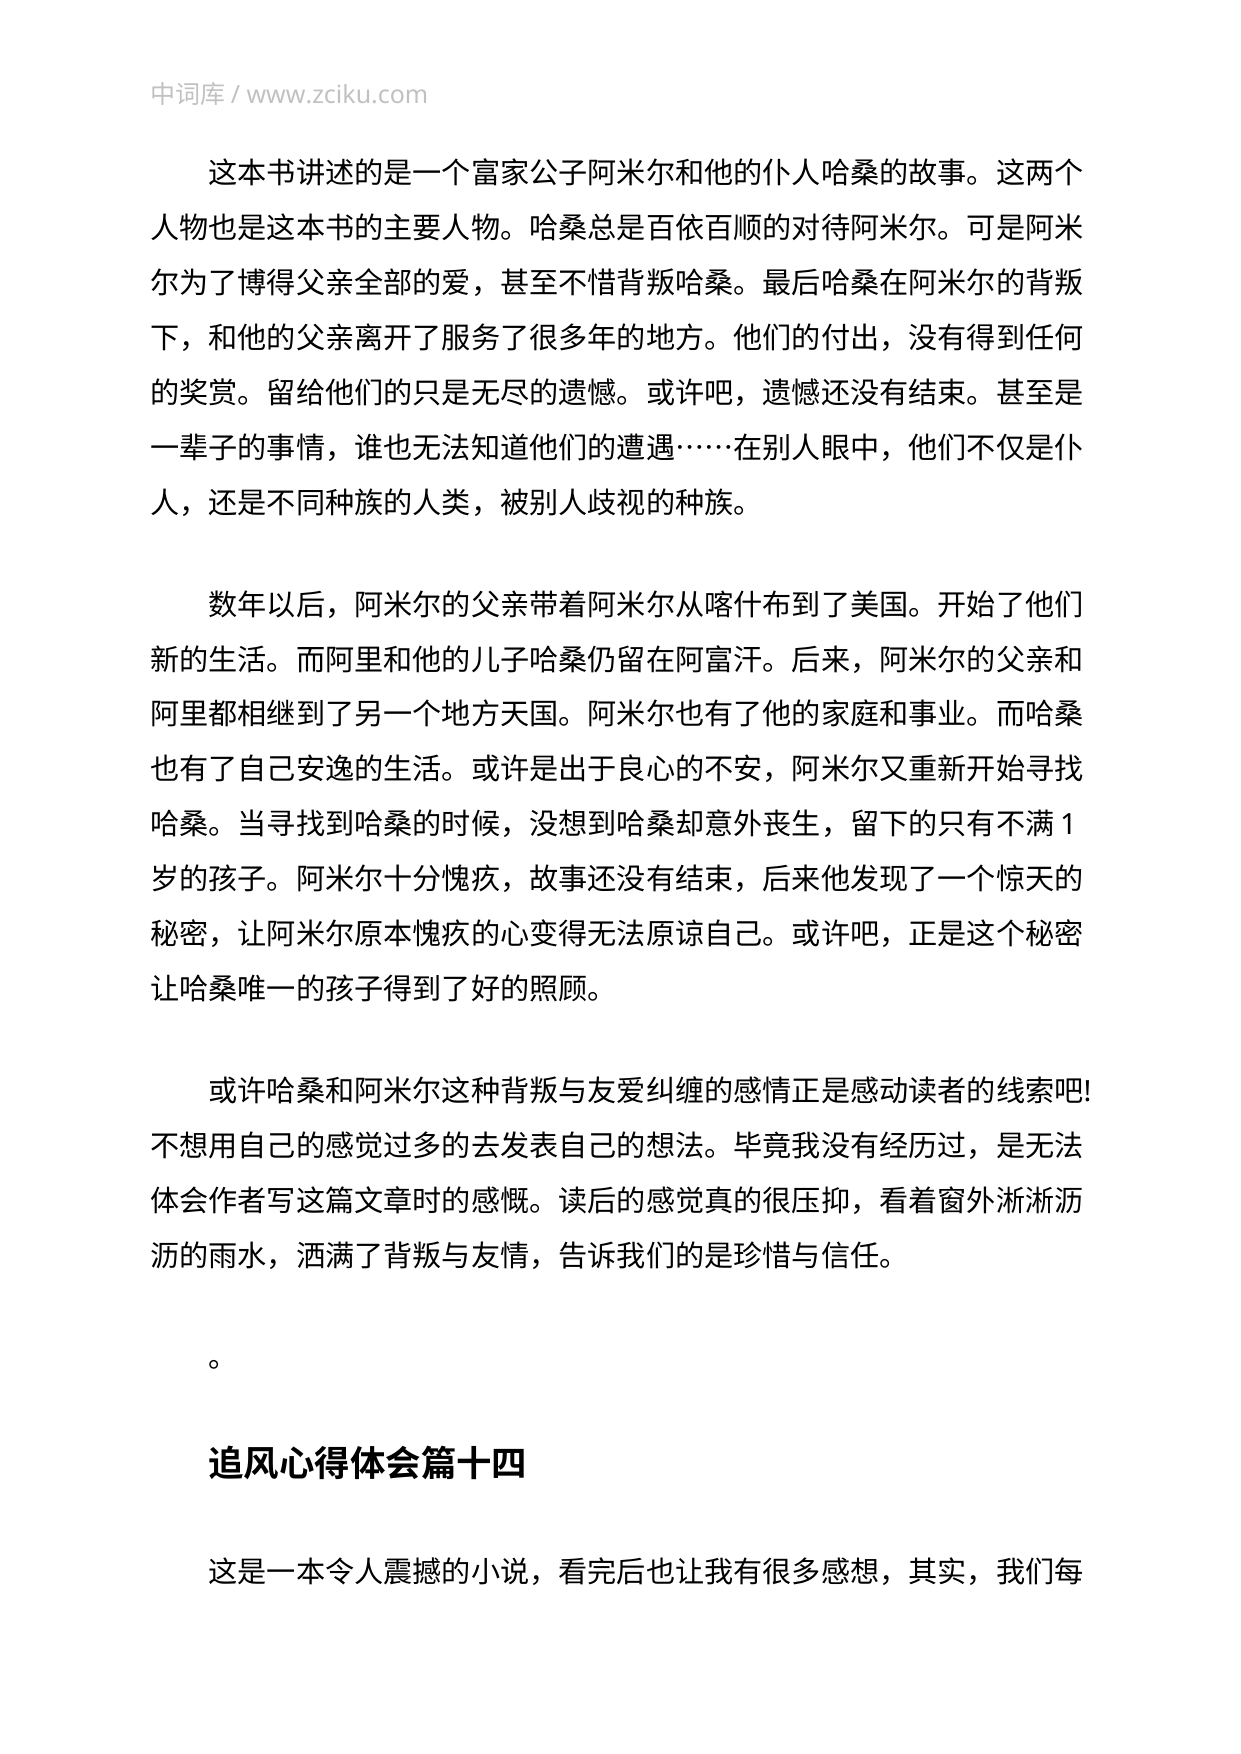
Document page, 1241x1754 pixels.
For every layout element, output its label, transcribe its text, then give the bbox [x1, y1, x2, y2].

text 追风心得体会篇十四 [150, 1436, 1090, 1487]
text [150, 1549, 1090, 1591]
text 或许哈桑和阿米尔这种背叛与友爱纠缠的感情正是感动读者的线索吧!不想用自己的感觉过多的去发表自己的想法。毕竟我没有经历过，是无法体会作者写这篇文章时的感慨。读后的感觉真的很压抑，看着窗外淅淅沥沥的雨水，洒满了背叛与友情，告诉我们的是珍惜与信任。 [150, 1067, 1090, 1274]
text 。 [150, 1334, 1090, 1376]
text 数年以后，阿米尔的父亲带着阿米尔从喀什布到了美国。开始了他们新的生活。而阿里和他的儿子哈桑仍留在阿富汗。后来，阿米尔的父亲和阿里都相继到了另一个地方天国。阿米尔也有了他的家庭和事业。而哈桑也有了自己安逸的生活。或许是出于良心的不安，阿米尔又重新开始寻找哈桑。当寻找到哈桑的时候，没想到哈桑却意外丧生，留下的只有不满1岁的孩子。阿米尔十分愧疚，故事还没有结束，后来他发现了一个惊天的秘密，让阿米尔原本愧疚的心变得无法原谅自己。或许吧，正是这个秘密让哈桑唯一的孩子得到了好的照顾。 [150, 581, 1090, 1008]
text 这本书讲述的是一个富家公子阿米尔和他的仆人哈桑的故事。这两个人物也是这本书的主要人物。哈桑总是百依百顺的对待阿米尔。可是阿米尔为了博得父亲全部的爱，甚至不惜背叛哈桑。最后哈桑在阿米尔的背叛下，和他的父亲离开了服务了很多年的地方。他们的付出，没有得到任何的奖赏。留给他们的只是无尽的遗憾。或许吧，遗憾还没有结束。甚至是一辈子的事情，谁也无法知道他们的遭遇……在别人眼中，他们不仅是仆人，还是不同种族的人类，被别人歧视的种族。 [150, 150, 1090, 522]
